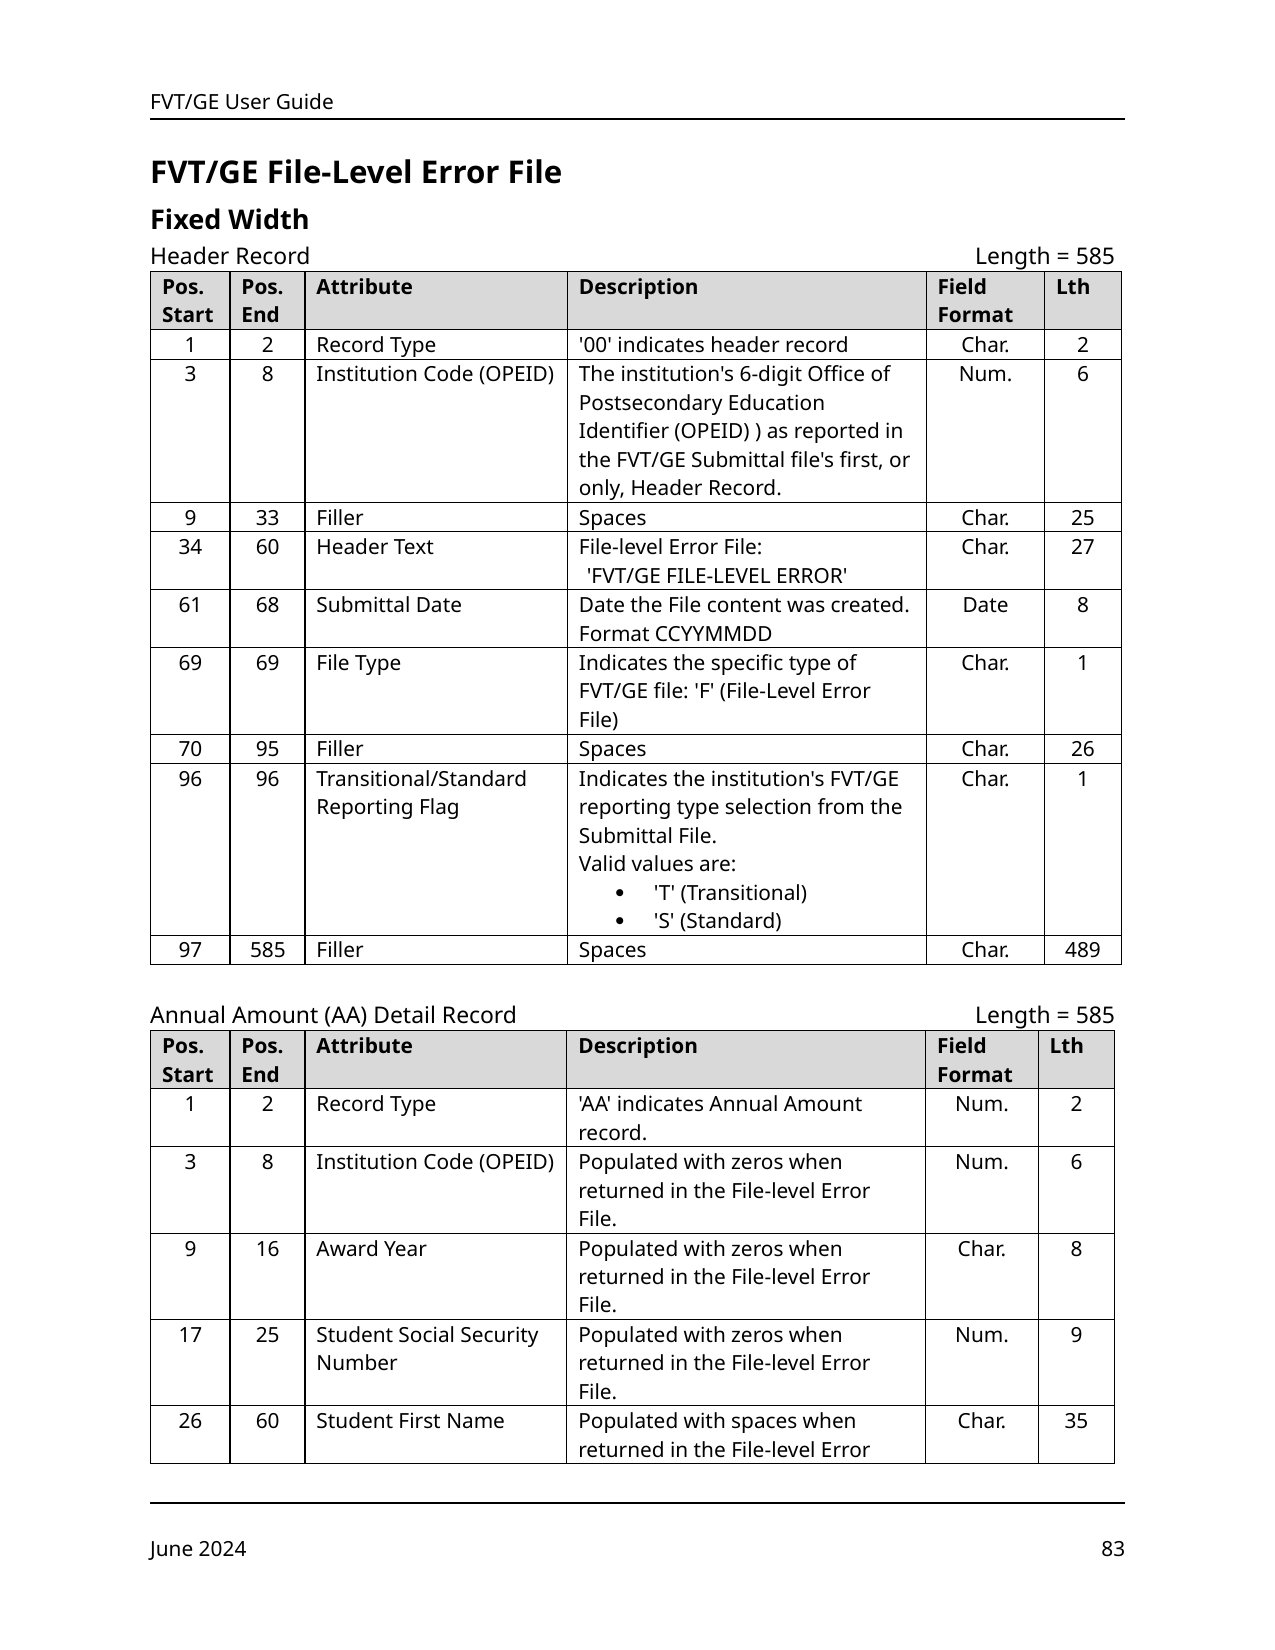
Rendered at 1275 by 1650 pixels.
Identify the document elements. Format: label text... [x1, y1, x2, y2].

table_cell The institution's 6-digit Office of Postsecondary Education Identifier (OPEID) ) as reported in the FVT/GE Submittal file's first, or only, Header Record. [568, 360, 926, 502]
table_cell Spaces [568, 503, 926, 531]
table_cell Institution Code (OPEID) [306, 360, 567, 502]
table_cell 2 [1039, 1089, 1114, 1146]
table_cell 1 [151, 330, 229, 358]
table_cell 26 [1045, 735, 1121, 763]
table_cell 34 [151, 532, 229, 589]
table_cell 6 [1039, 1147, 1114, 1233]
table_cell File-level Error File: 'FVT/GE FILE-LEVEL ERROR' [568, 532, 926, 589]
table_cell Char. [927, 648, 1044, 733]
table_cell 17 [151, 1320, 229, 1405]
table_cell 69 [231, 648, 304, 733]
table_cell 8 [1045, 590, 1121, 647]
table_cell 16 [231, 1234, 304, 1319]
text Annual Amount (AA) Detail Record Length = 585 [150, 999, 1125, 1030]
table_cell Filler [306, 936, 567, 964]
table_cell Record Type [306, 330, 567, 358]
table_cell Student First Name [306, 1406, 566, 1463]
table_header Lth [1045, 272, 1121, 329]
table_header Description [567, 1031, 925, 1088]
table_cell 8 [231, 360, 304, 502]
table_cell 27 [1045, 532, 1121, 589]
table_cell Indicates the institution's FVT/GE reporting type selection from the Submittal File. Valid values are: 'T' (Transitional) 'S' (Standard) [568, 764, 926, 934]
table_cell Record Type [306, 1089, 566, 1146]
table_cell 'AA' indicates Annual Amount record. [567, 1089, 925, 1146]
table_cell Populated with zeros when returned in the File-level Error File. [567, 1320, 925, 1405]
table_cell 9 [151, 503, 229, 531]
table_cell 2 [231, 330, 304, 358]
table_cell 97 [151, 936, 229, 964]
table_header Attribute [306, 272, 567, 329]
table_cell 95 [231, 735, 304, 763]
table_cell Num. [927, 360, 1044, 502]
table_cell Char. [927, 936, 1044, 964]
table_cell Spaces [568, 936, 926, 964]
subtitle Fixed Width [150, 200, 1125, 237]
table_header Pos. Start [151, 1031, 229, 1088]
table_cell 2 [1045, 330, 1121, 358]
table_cell 2 [231, 1089, 304, 1146]
table_cell 26 [151, 1406, 229, 1463]
table_cell Transitional/Standard Reporting Flag [306, 764, 567, 934]
table_cell File Type [306, 648, 567, 733]
subtitle FVT/GE File-Level Error File [150, 150, 1125, 193]
table_cell 585 [231, 936, 304, 964]
table_header Pos. Start [151, 272, 229, 329]
table_cell 1 [1045, 764, 1121, 934]
table_cell 8 [231, 1147, 304, 1233]
table_header Field Format [926, 1031, 1038, 1088]
table_cell 35 [1039, 1406, 1114, 1463]
table_cell 69 [151, 648, 229, 733]
table_cell Char. [927, 764, 1044, 934]
table_cell Char. [927, 735, 1044, 763]
table_cell 8 [1039, 1234, 1114, 1319]
table_cell Date [927, 590, 1044, 647]
table_cell 25 [1045, 503, 1121, 531]
table_header Field Format [927, 272, 1044, 329]
table_cell Indicates the specific type of FVT/GE file: 'F' (File-Level Error File) [568, 648, 926, 733]
table_cell 9 [1039, 1320, 1114, 1405]
table_header Pos. End [231, 272, 304, 329]
text Header Record Length = 585 [150, 240, 1125, 271]
table_cell Header Text [306, 532, 567, 589]
table_cell Populated with zeros when returned in the File-level Error File. [567, 1147, 925, 1233]
table_cell Submittal Date [306, 590, 567, 647]
table_cell Institution Code (OPEID) [306, 1147, 566, 1233]
table_cell Num. [926, 1089, 1038, 1146]
table_cell 9 [151, 1234, 229, 1319]
table_header Attribute [306, 1031, 566, 1088]
table_cell Num. [926, 1320, 1038, 1405]
table_cell Spaces [568, 735, 926, 763]
table_cell Char. [927, 330, 1044, 358]
table_cell 96 [231, 764, 304, 934]
table_cell Award Year [306, 1234, 566, 1319]
table_cell 3 [151, 360, 229, 502]
table_cell Char. [927, 503, 1044, 531]
table_header Description [568, 272, 926, 329]
table_cell 70 [151, 735, 229, 763]
table_cell 33 [231, 503, 304, 531]
table_cell 60 [231, 532, 304, 589]
table_cell Char. [926, 1406, 1038, 1463]
table_cell 1 [151, 1089, 229, 1146]
table_cell 61 [151, 590, 229, 647]
table_cell Char. [926, 1234, 1038, 1319]
table_cell 60 [231, 1406, 304, 1463]
table_cell '00' indicates header record [568, 330, 926, 358]
table_cell 25 [231, 1320, 304, 1405]
table_cell 489 [1045, 936, 1121, 964]
table_cell Filler [306, 503, 567, 531]
table_cell Student Social Security Number [306, 1320, 566, 1405]
table_cell 6 [1045, 360, 1121, 502]
table_cell Char. [927, 532, 1044, 589]
table_cell Date the File content was created. Format CCYYMMDD [568, 590, 926, 647]
table_cell 3 [151, 1147, 229, 1233]
table_cell Filler [306, 735, 567, 763]
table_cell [567, 1406, 925, 1463]
table_cell 68 [231, 590, 304, 647]
table_cell 96 [151, 764, 229, 934]
table_header Pos. End [231, 1031, 304, 1088]
table_cell Populated with zeros when returned in the File-level Error File. [567, 1234, 925, 1319]
table_cell 1 [1045, 648, 1121, 733]
table_header Lth [1039, 1031, 1114, 1088]
table_cell Num. [926, 1147, 1038, 1233]
